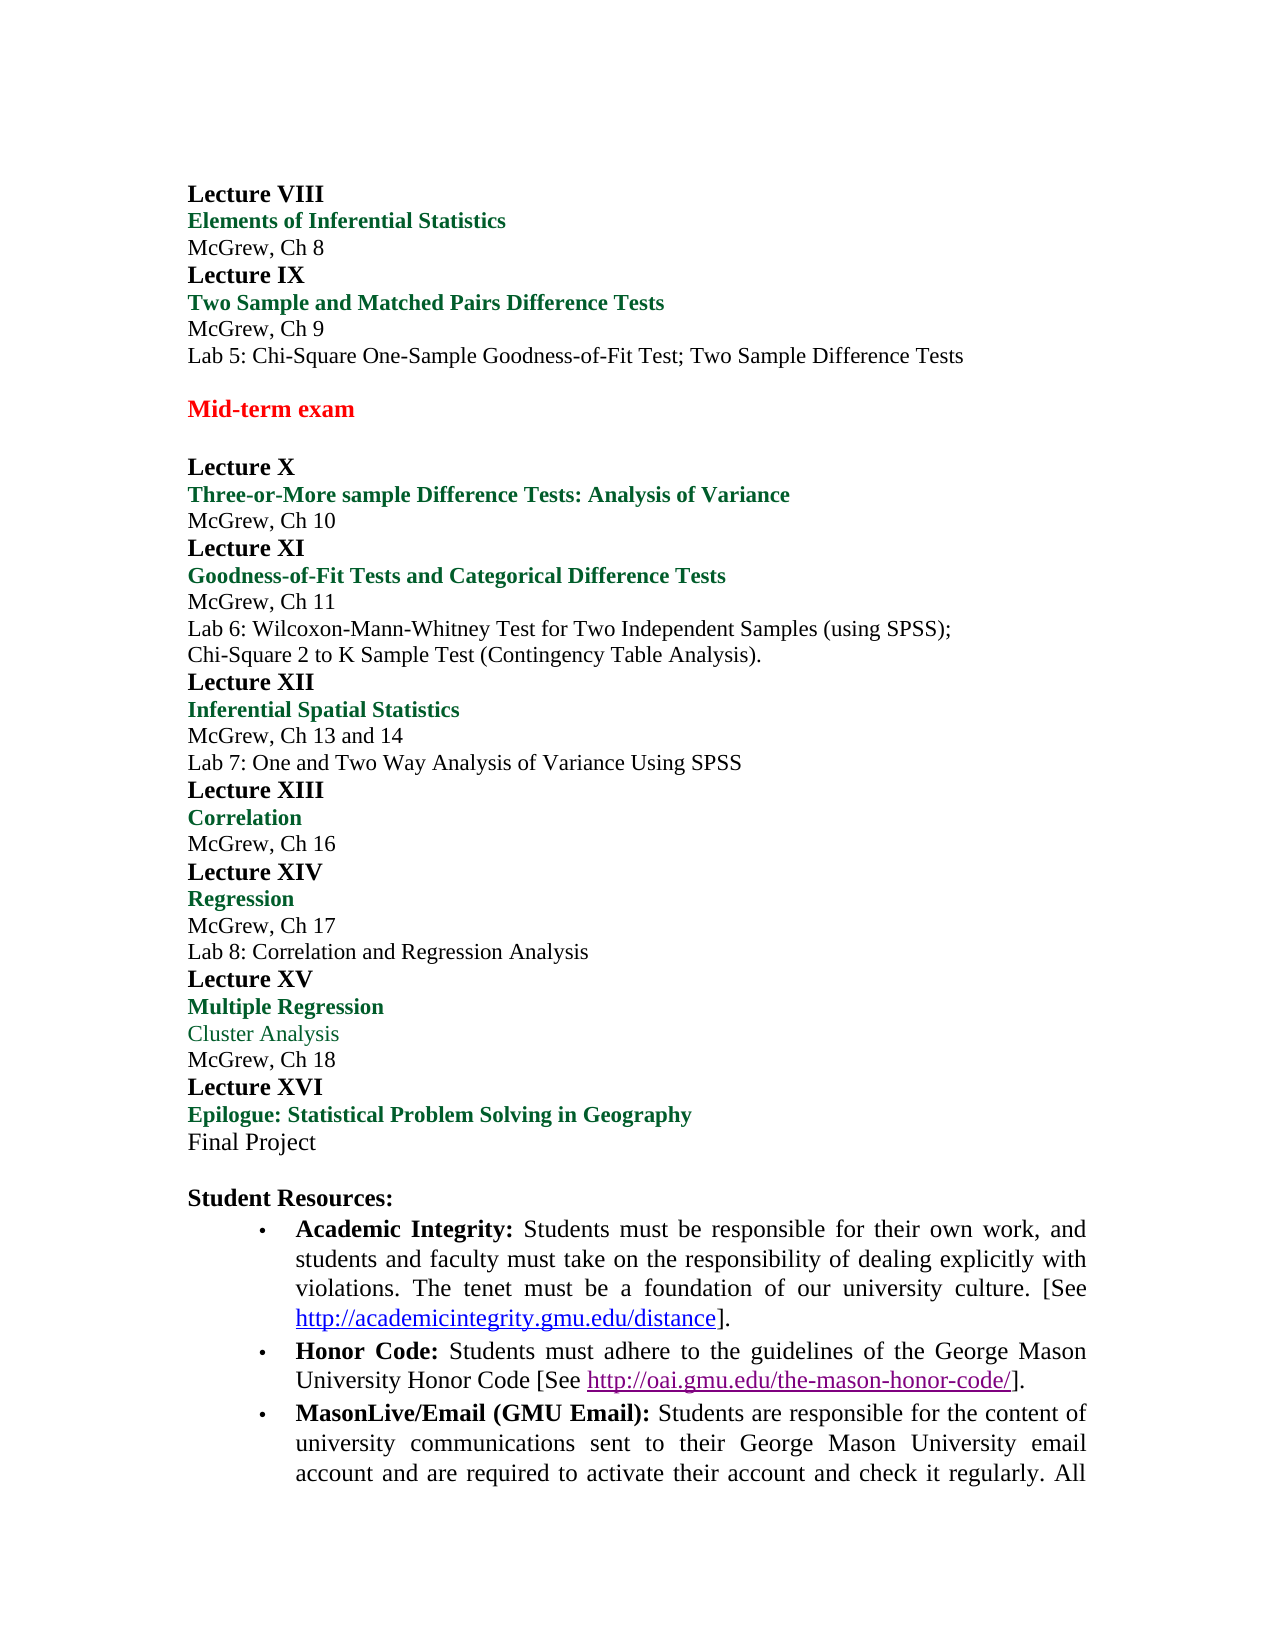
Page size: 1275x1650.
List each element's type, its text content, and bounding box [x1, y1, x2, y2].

text Three-or-More sample Difference Tests: Analysis of Variance [187, 481, 1087, 507]
text Lab 7: One and Two Way Analysis of Variance Using SPSS [187, 749, 1087, 775]
text Mid-term exam [187, 394, 1087, 423]
list Honor Code: Students must adhere to the guidelines of the George Mason University Honor Code [See http://oai.gmu.edu/the‐mason‐honor‐code/]. [259, 1336, 1087, 1394]
text McGrew, Ch 17 [187, 912, 1087, 938]
text Final Project [187, 1127, 1087, 1156]
text Lecture XVI [187, 1072, 1087, 1101]
text Inferential Spatial Statistics [187, 696, 1087, 723]
text McGrew, Ch 9 [187, 315, 1087, 342]
text Correlation [187, 804, 1087, 830]
text Regression [187, 886, 1087, 912]
text McGrew, Ch 18 [187, 1046, 1087, 1072]
text Lecture VIII [187, 179, 1087, 207]
text McGrew, Ch 11 [187, 588, 1087, 615]
text Lecture XIII [187, 775, 1087, 804]
text Student Resources: [187, 1183, 1087, 1211]
list Academic Integrity: Students must be responsible for their own work, and students and faculty must take on the responsibility of dealing explicitly with violations. The tenet must be a foundation of our university culture. [See http://academicintegrity.gmu.edu/distance]. [259, 1214, 1087, 1332]
text Lecture XI [187, 533, 1087, 562]
text Lab 5: Chi-Square One-Sample Goodness-of-Fit Test; Two Sample Difference Tests [187, 342, 1087, 368]
text Elements of Inferential Statistics [187, 207, 1087, 234]
text McGrew, Ch 10 [187, 507, 1087, 533]
text Cluster Analysis [187, 1020, 1087, 1046]
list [259, 1398, 1087, 1486]
text Multiple Regression [187, 993, 1087, 1020]
text Lecture XIV [187, 857, 1087, 886]
text Lecture IX [187, 260, 1087, 289]
text Lecture X [187, 452, 1087, 481]
text Chi-Square 2 to K Sample Test (Contingency Table Analysis). [187, 641, 1087, 667]
text Goodness-of-Fit Tests and Categorical Difference Tests [187, 562, 1087, 588]
text McGrew, Ch 8 [187, 234, 1087, 260]
text Lab 6: Wilcoxon-Mann-Whitney Test for Two Independent Samples (using SPSS); [187, 615, 1087, 641]
text Lab 8: Correlation and Regression Analysis [187, 938, 1087, 964]
text McGrew, Ch 16 [187, 830, 1087, 857]
text Epilogue: Statistical Problem Solving in Geography [187, 1101, 1087, 1127]
text Two Sample and Matched Pairs Difference Tests [187, 289, 1087, 315]
text McGrew, Ch 13 and 14 [187, 723, 1087, 749]
text Lecture XII [187, 667, 1087, 696]
text Lecture XV [187, 964, 1087, 993]
